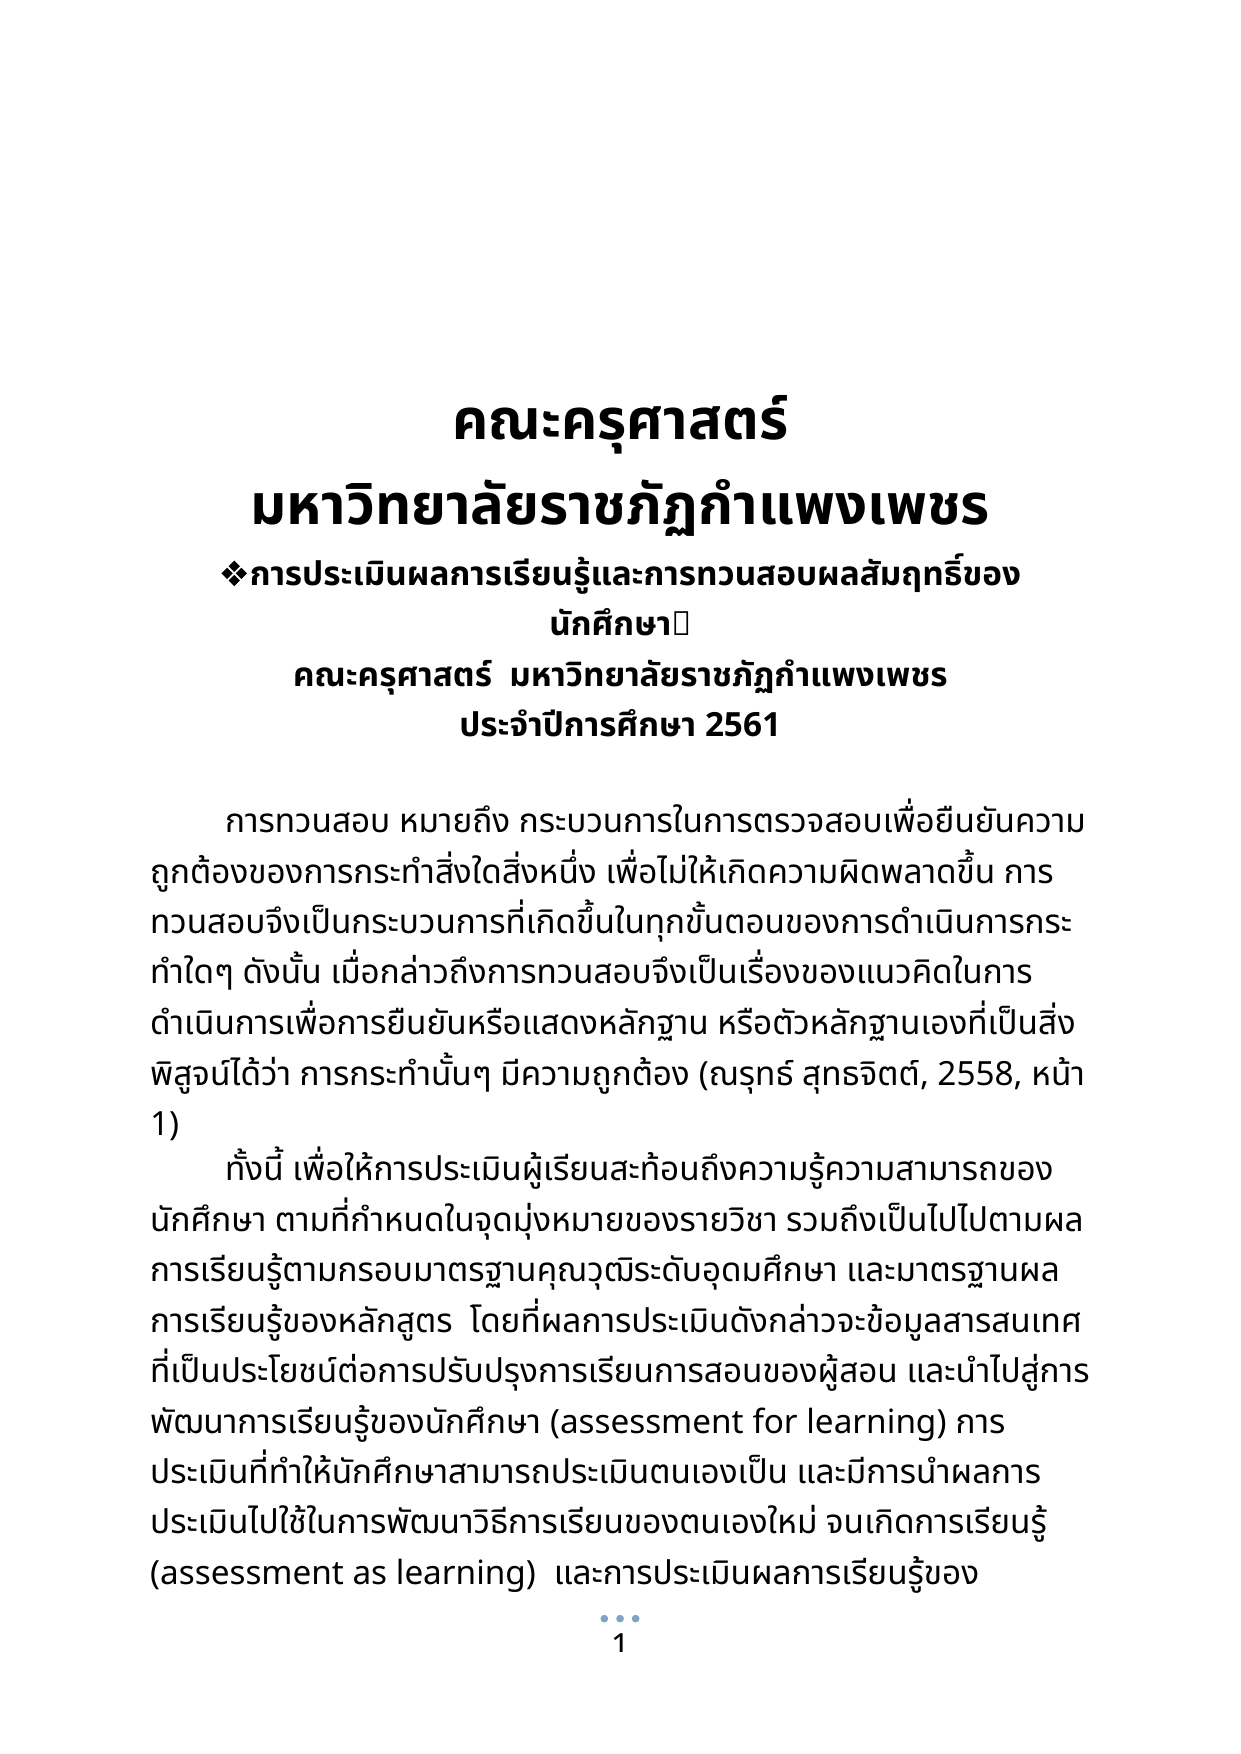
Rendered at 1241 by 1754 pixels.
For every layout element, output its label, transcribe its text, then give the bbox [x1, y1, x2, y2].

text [150, 1145, 1090, 1599]
text คณะครุศาสตร์ [150, 380, 1090, 465]
text มหาวิทยาลัยราชภัฏกำแพงเพชร [150, 465, 1090, 550]
text ประจำปีการศึกษา 2561 [150, 701, 1090, 752]
text คณะครุศาสตร์ มหาวิทยาลัยราชภัฏกำแพงเพชร [150, 651, 1090, 701]
text การทวนสอบ หมายถึง กระบวนการในการตรวจสอบเพื่อยืนยันความถูกต้องของการกระทำสิ่งใดสิ่งหนึ่ง เพื่อไม่ให้เกิดความผิดพลาดขึ้น การทวนสอบจึงเป็นกระบวนการที่เกิดขึ้นในทุกขั้นตอนของการดำเนินการกระทำใดๆ ดังนั้น เมื่อกล่าวถึงการทวนสอบจึงเป็นเรื่องของแนวคิดในการดำเนินการเพื่อการยืนยันหรือแสดงหลักฐาน หรือตัวหลักฐานเองที่เป็นสิ่งพิสูจน์ได้ว่า การกระทำนั้นๆ มีความถูกต้อง (ณรุทธ์ สุทธจิตต์, 2558, หน้า 1) [150, 797, 1090, 1145]
text การประเมินผลการเรียนรู้และการทวนสอบผลสัมฤทธิ์ของนักศึกษา [150, 550, 1090, 651]
